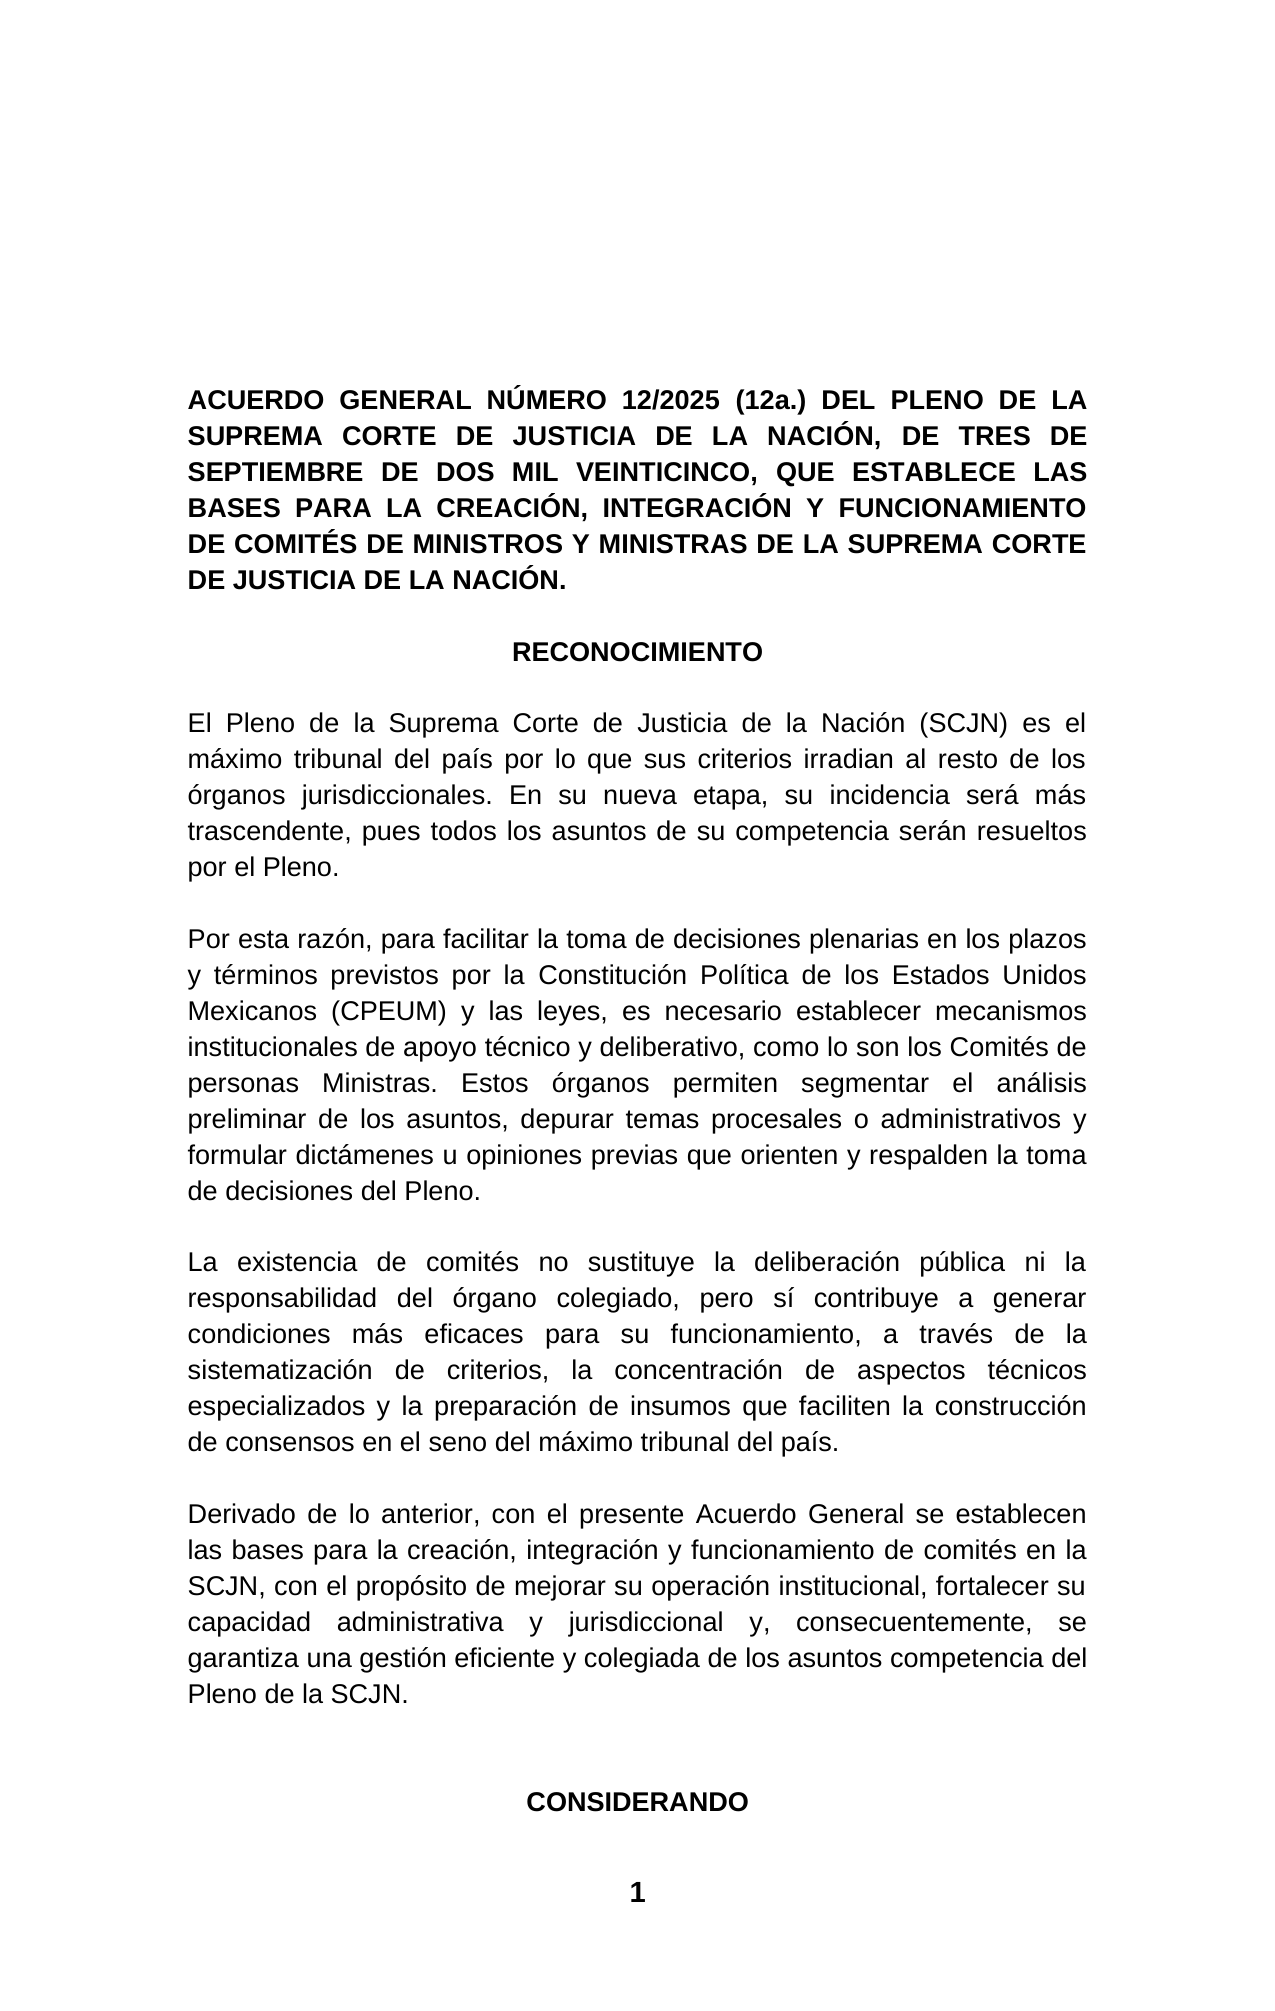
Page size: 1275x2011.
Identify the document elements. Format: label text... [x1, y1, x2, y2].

text El Pleno de la Suprema Corte de Justicia de la Nación (SCJN) es el máximo tribunal del país por lo que sus criterios irradian al resto de los órganos jurisdiccionales. En su nueva etapa, su incidencia será más trascendente, pues todos los asuntos de su competencia serán resueltos por el Pleno. [187, 707, 1087, 882]
text Derivado de lo anterior, con el presente Acuerdo General se establecen las bases para la creación, integración y funcionamiento de comités en la SCJN, con el propósito de mejorar su operación institucional, fortalecer su capacidad administrativa y jurisdiccional y, consecuentemente, se garantiza una gestión eficiente y colegiada de los asuntos competencia del Pleno de la SCJN. [187, 1498, 1087, 1709]
text RECONOCIMIENTO [187, 636, 1087, 667]
text ACUERDO GENERAL NÚMERO 12/2025 (12a.) DEL PLENO DE LA SUPREMA CORTE DE JUSTICIA DE LA NACIÓN, DE TRES DE SEPTIEMBRE DE DOS MIL VEINTICINCO, QUE ESTABLECE LAS BASES PARA LA CREACIÓN, INTEGRACIÓN Y FUNCIONAMIENTO DE COMITÉS DE MINISTROS Y MINISTRAS DE LA SUPREMA CORTE DE JUSTICIA DE LA NACIÓN. [187, 384, 1087, 595]
text CONSIDERANDO [187, 1786, 1087, 1817]
text La existencia de comités no sustituye la deliberación pública ni la responsabilidad del órgano colegiado, pero sí contribuye a generar condiciones más eficaces para su funcionamiento, a través de la sistematización de criterios, la concentración de aspectos técnicos especializados y la preparación de insumos que faciliten la construcción de consensos en el seno del máximo tribunal del país. [187, 1246, 1087, 1457]
text Por esta razón, para facilitar la toma de decisiones plenarias en los plazos y términos previstos por la Constitución Política de los Estados Unidos Mexicanos (CPEUM) y las leyes, es necesario establecer mecanismos institucionales de apoyo técnico y deliberativo, como lo son los Comités de personas Ministras. Estos órganos permiten segmentar el análisis preliminar de los asuntos, depurar temas procesales o administrativos y formular dictámenes u opiniones previas que orienten y respalden la toma de decisiones del Pleno. [187, 923, 1087, 1206]
